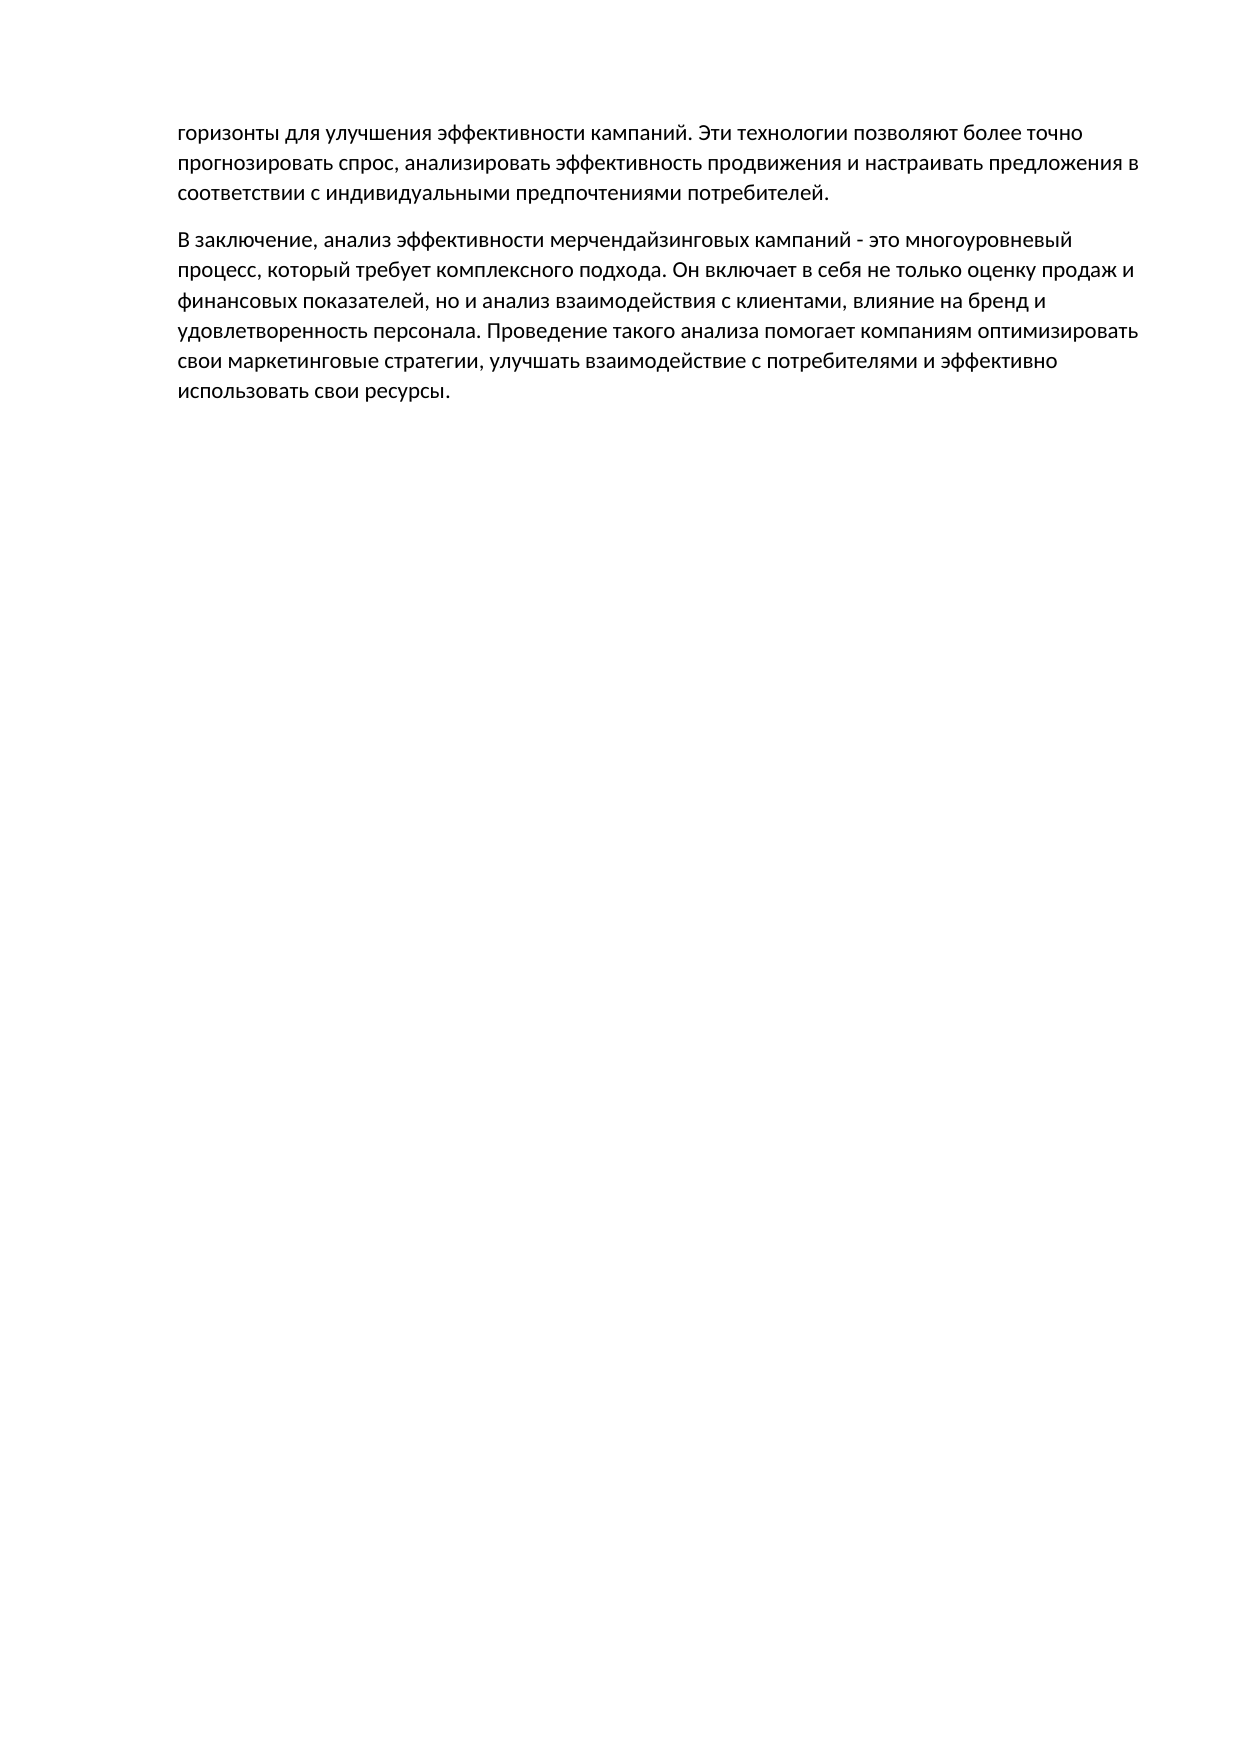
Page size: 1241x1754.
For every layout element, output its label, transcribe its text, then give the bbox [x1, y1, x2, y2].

text В заключение, анализ эффективности мерчендайзинговых кампаний - это многоуровневый процесс, который требует комплексного подхода. Он включает в себя не только оценку продаж и финансовых показателей, но и анализ взаимодействия с клиентами, влияние на бренд и удовлетворенность персонала. Проведение такого анализа помогает компаниям оптимизировать свои маркетинговые стратегии, улучшать взаимодействие с потребителями и эффективно использовать свои ресурсы. [177, 225, 1152, 404]
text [177, 118, 1152, 207]
